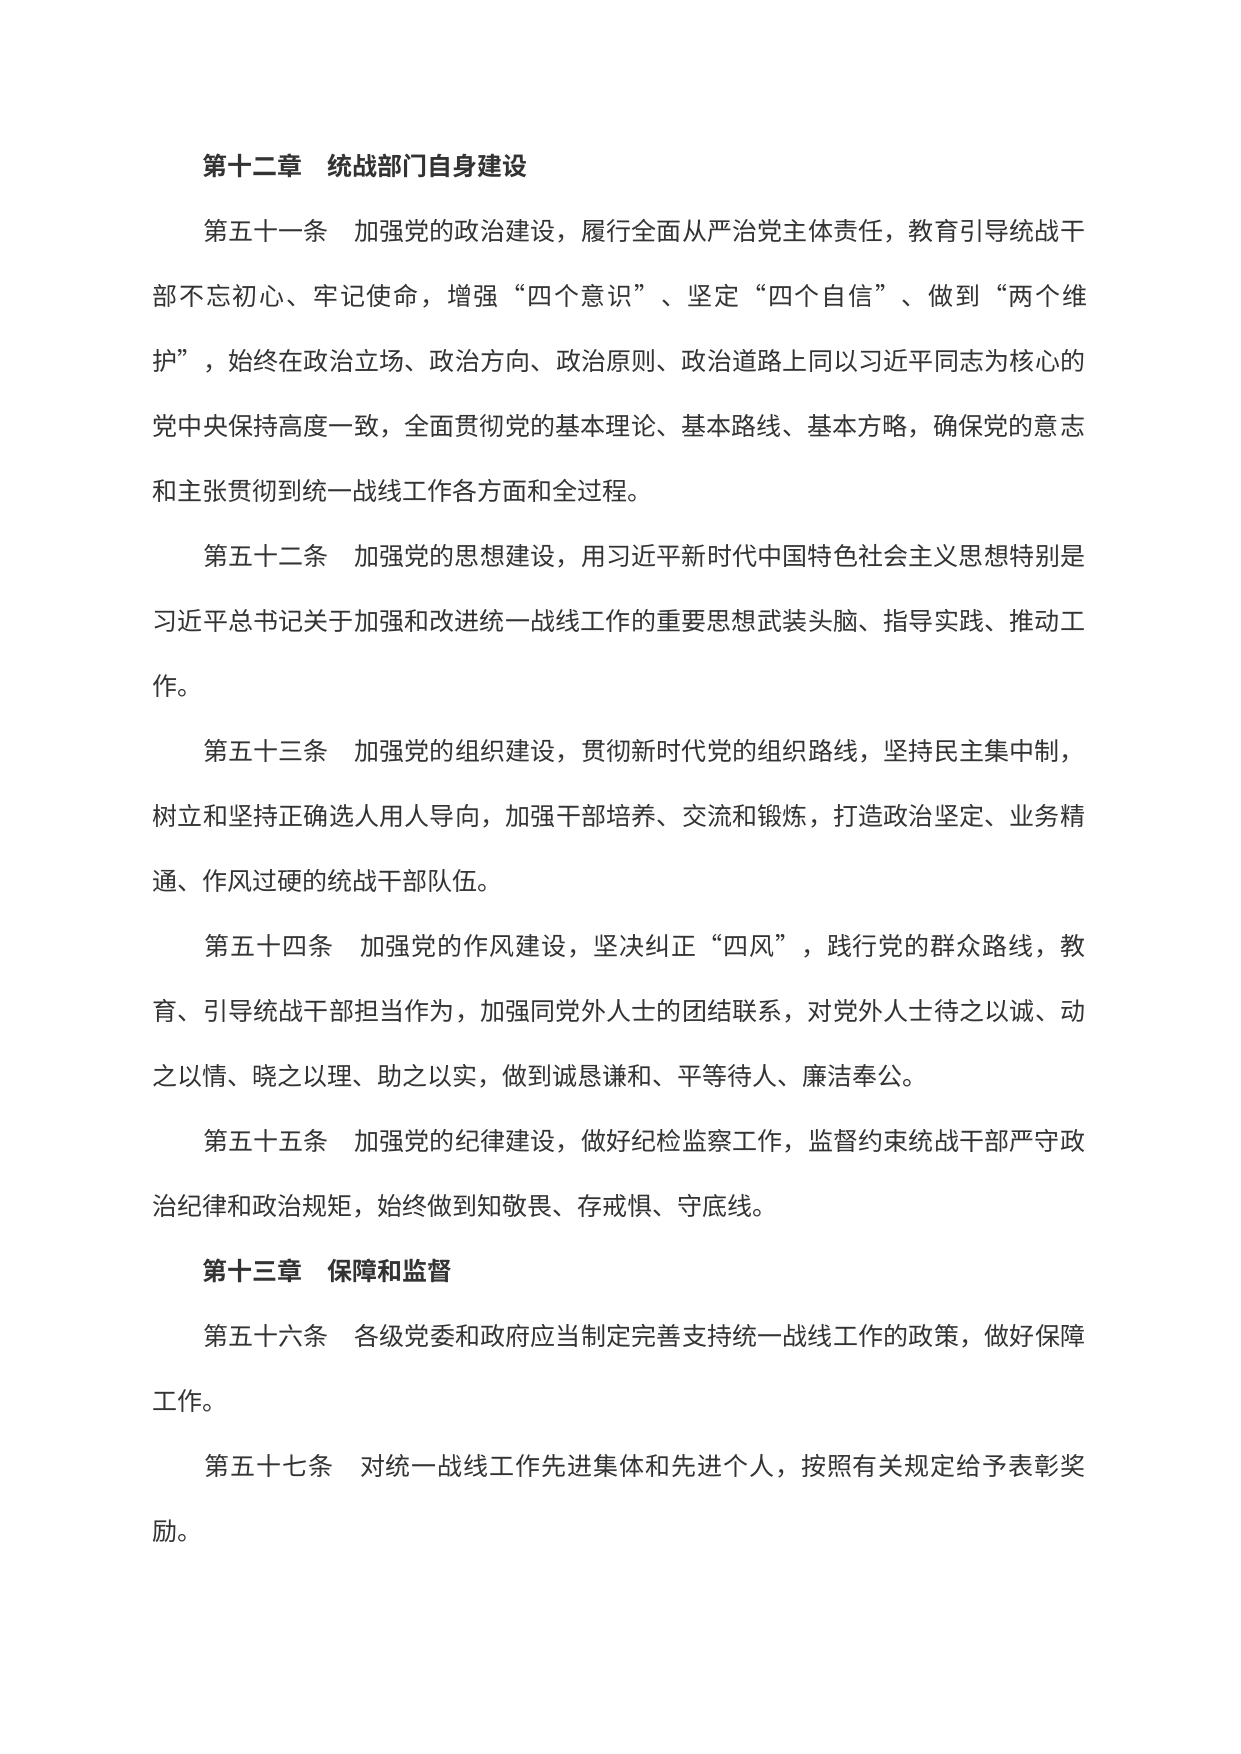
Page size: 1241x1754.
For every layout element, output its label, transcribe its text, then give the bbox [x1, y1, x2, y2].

text 第五十一条 加强党的政治建设，履行全面从严治党主体责任，教育引导统战干部不忘初心、牢记使命，增强“四个意识”、坚定“四个自信”、做到“两个维护”，始终在政治立场、政治方向、政治原则、政治道路上同以习近平同志为核心的党中央保持高度一致，全面贯彻党的基本理论、基本路线、基本方略，确保党的意志和主张贯彻到统一战线工作各方面和全过程。 [152, 197, 1088, 522]
text 第五十四条 加强党的作风建设，坚决纠正“四风”，践行党的群众路线，教育、引导统战干部担当作为，加强同党外人士的团结联系，对党外人士待之以诚、动之以情、晓之以理、助之以实，做到诚恳谦和、平等待人、廉洁奉公。 [152, 912, 1088, 1107]
text 第十二章 统战部门自身建设 [152, 132, 1088, 197]
text 第五十七条 对统一战线工作先进集体和先进个人，按照有关规定给予表彰奖励。 [152, 1432, 1088, 1562]
text 第十三章 保障和监督 [152, 1237, 1088, 1302]
text 第五十五条 加强党的纪律建设，做好纪检监察工作，监督约束统战干部严守政治纪律和政治规矩，始终做到知敬畏、存戒惧、守底线。 [152, 1107, 1088, 1237]
text 第五十二条 加强党的思想建设，用习近平新时代中国特色社会主义思想特别是习近平总书记关于加强和改进统一战线工作的重要思想武装头脑、指导实践、推动工作。 [152, 522, 1088, 717]
text 第五十六条 各级党委和政府应当制定完善支持统一战线工作的政策，做好保障工作。 [152, 1302, 1088, 1432]
text 第五十三条 加强党的组织建设，贯彻新时代党的组织路线，坚持民主集中制，树立和坚持正确选人用人导向，加强干部培养、交流和锻炼，打造政治坚定、业务精通、作风过硬的统战干部队伍。 [152, 717, 1088, 912]
